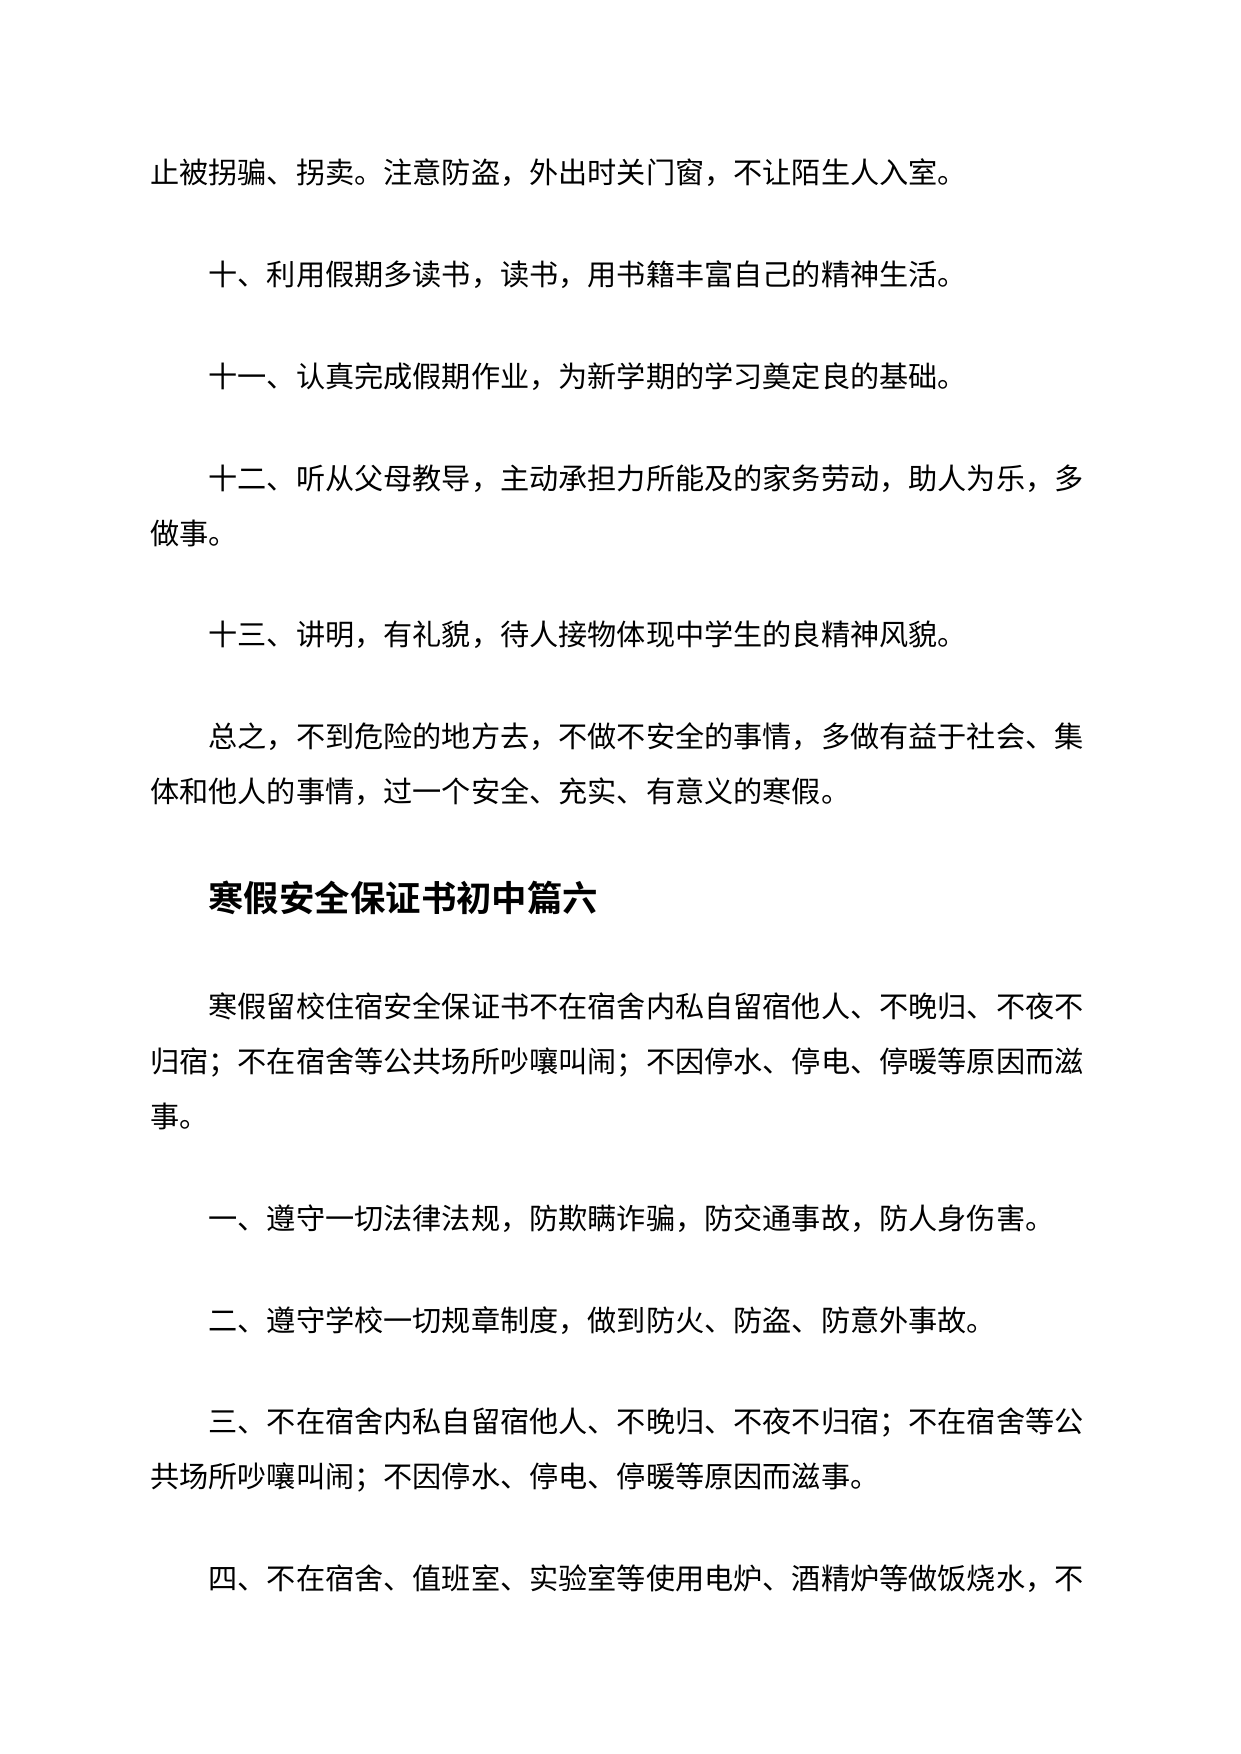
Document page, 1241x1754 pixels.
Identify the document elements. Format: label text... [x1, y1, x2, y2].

text 十二、听从父母教导，主动承担力所能及的家务劳动，助人为乐，多做事。 [150, 455, 1090, 552]
text 十三、讲明，有礼貌，待人接物体现中学生的良精神风貌。 [150, 612, 1090, 654]
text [150, 150, 1090, 192]
text 寒假留校住宿安全保证书不在宿舍内私自留宿他人、不晚归、不夜不归宿；不在宿舍等公共场所吵嚷叫闹；不因停水、停电、停暖等原因而滋事。 [150, 984, 1090, 1136]
text 二、遵守学校一切规章制度，做到防火、防盗、防意外事故。 [150, 1297, 1090, 1339]
text 一、遵守一切法律法规，防欺瞒诈骗，防交通事故，防人身伤害。 [150, 1195, 1090, 1238]
text 十、利用假期多读书，读书，用书籍丰富自己的精神生活。 [150, 252, 1090, 294]
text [150, 1556, 1090, 1598]
text 总之，不到危险的地方去，不做不安全的事情，多做有益于社会、集体和他人的事情，过一个安全、充实、有意义的寒假。 [150, 714, 1090, 811]
text 十一、认真完成假期作业，为新学期的学习奠定良的基础。 [150, 353, 1090, 396]
text 寒假安全保证书初中篇六 [150, 870, 1090, 922]
text 三、不在宿舍内私自留宿他人、不晚归、不夜不归宿；不在宿舍等公共场所吵嚷叫闹；不因停水、停电、停暖等原因而滋事。 [150, 1399, 1090, 1496]
